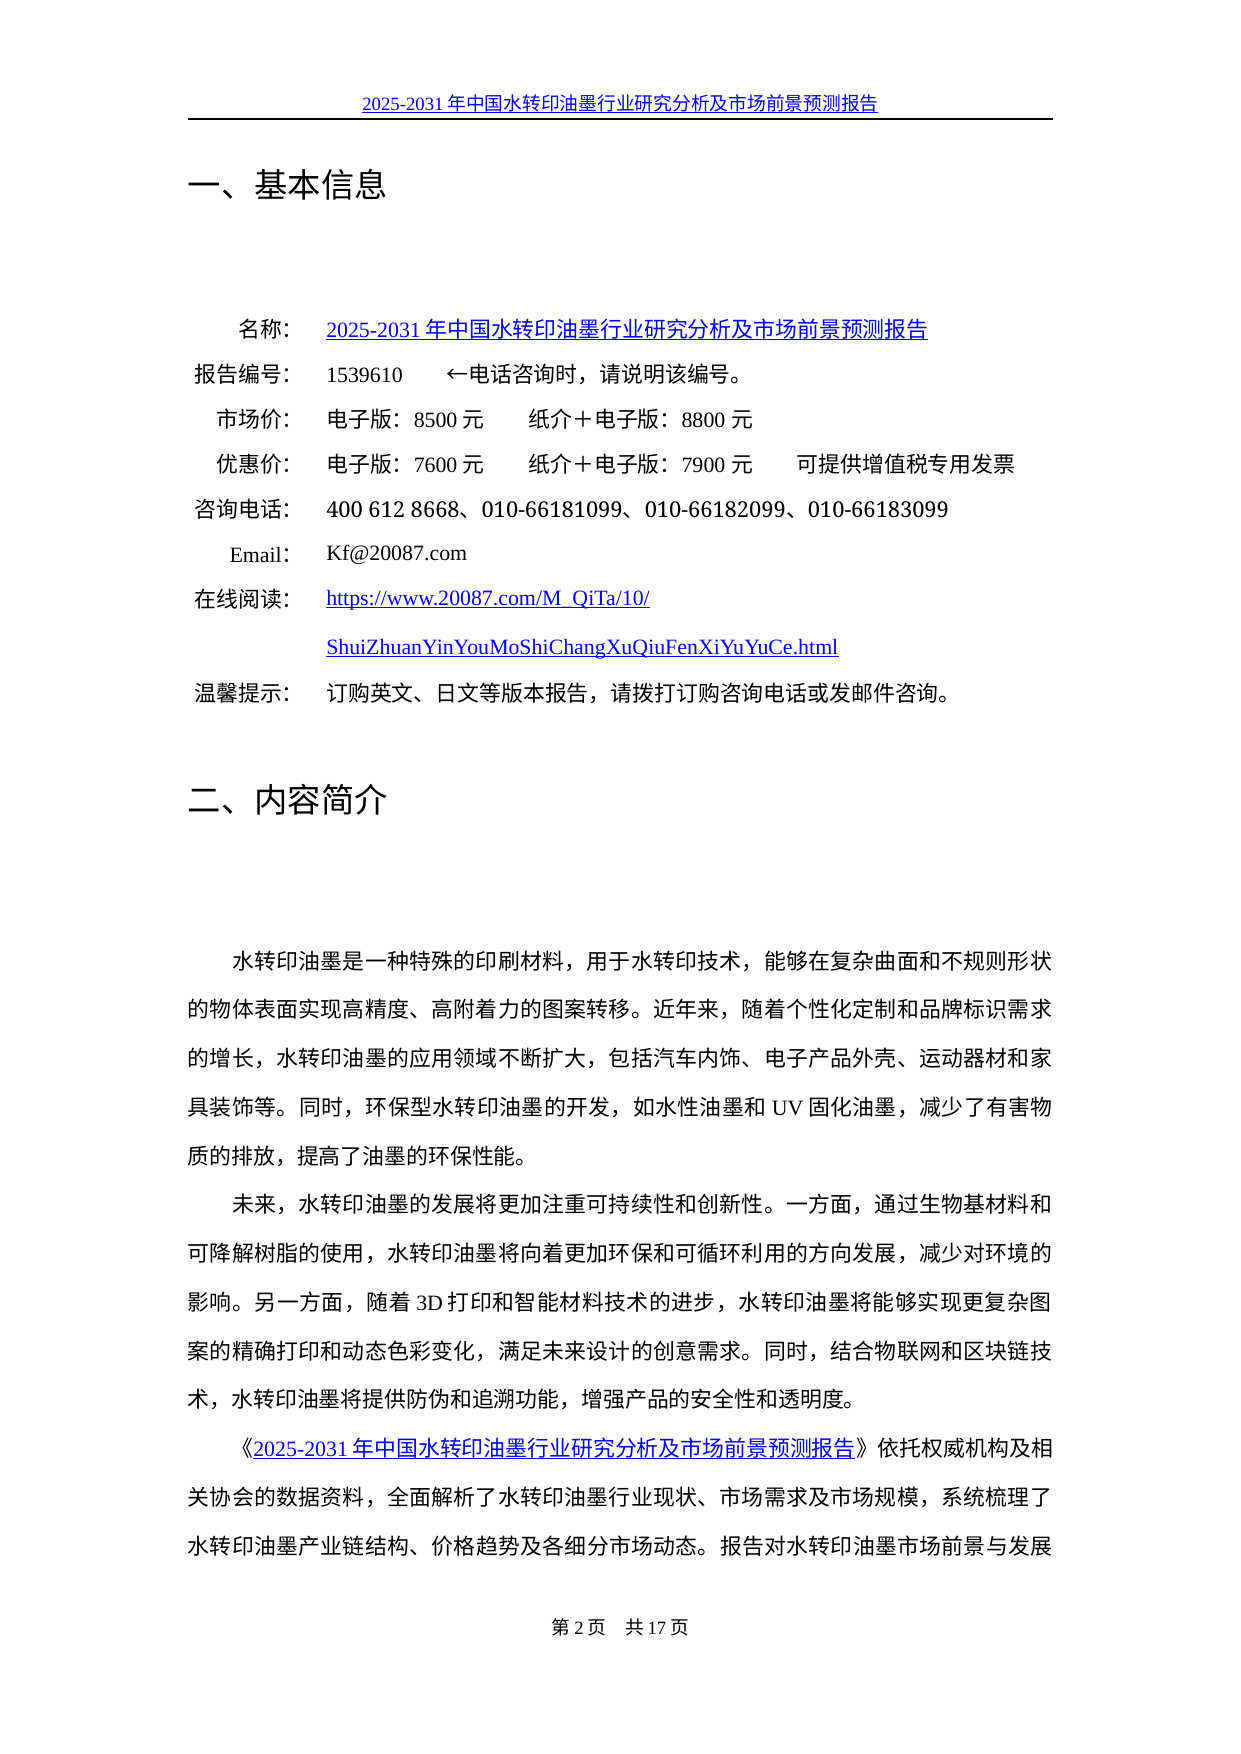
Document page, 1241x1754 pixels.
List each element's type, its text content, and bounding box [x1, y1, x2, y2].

table_cell 电子版：7600 元 纸介＋电子版：7900 元 可提供增值税专用发票 [315, 447, 1073, 492]
table_cell 优惠价： [167, 447, 315, 492]
table_cell 400 612 8668、010-66181099、010-66182099、010-66183099 [315, 492, 1073, 537]
table_cell 市场价： [167, 402, 315, 447]
title 一、基本信息 [187, 150, 1053, 215]
table_cell Email： [167, 537, 315, 582]
table_cell 电子版：8500 元 纸介＋电子版：8800 元 [315, 402, 1073, 447]
table_cell 订购英文、日文等版本报告，请拨打订购咨询电话或发邮件咨询。 [315, 675, 1073, 720]
table_cell 1539610 ←电话咨询时，请说明该编号。 [315, 357, 1073, 402]
table_cell 报告编号： [167, 357, 315, 402]
table_cell Kf@20087.com [315, 537, 1073, 582]
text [187, 943, 1053, 1561]
title 二、内容简介 [187, 766, 1053, 831]
table_cell 在线阅读： [167, 582, 315, 675]
table_header 名称： [167, 312, 315, 357]
table_cell [315, 582, 1073, 675]
table_cell 咨询电话： [167, 492, 315, 537]
table_header 2025-2031年中国水转印油墨行业研究分析及市场前景预测报告 [315, 312, 1073, 357]
table_cell 温馨提示： [167, 675, 315, 720]
